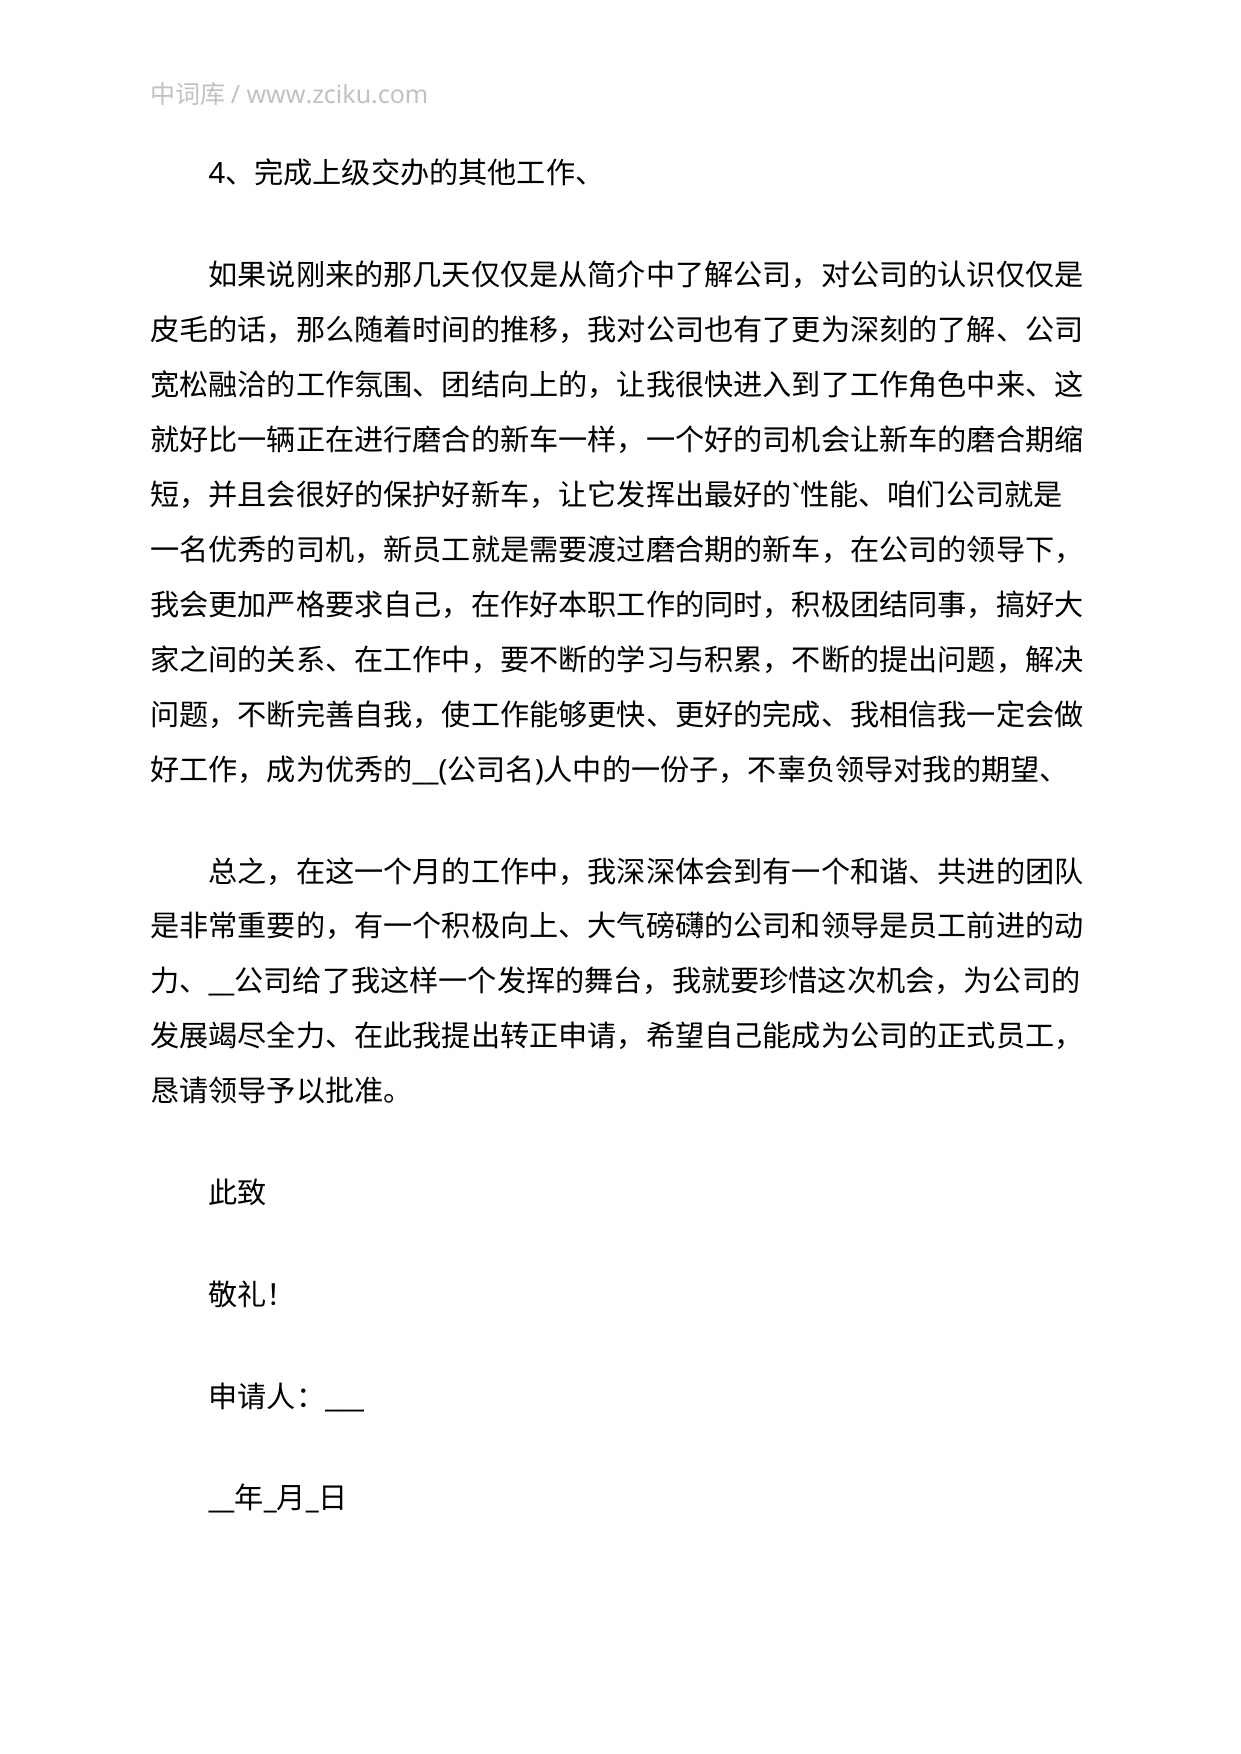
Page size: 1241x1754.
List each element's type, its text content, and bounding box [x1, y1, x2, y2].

text __年_月_日 [150, 1475, 1090, 1517]
text 4、完成上级交办的其他工作、 [150, 150, 1090, 192]
text 此致 [150, 1169, 1090, 1212]
text 如果说刚来的那几天仅仅是从简介中了解公司，对公司的认识仅仅是皮毛的话，那么随着时间的推移，我对公司也有了更为深刻的了解、公司宽松融洽的工作氛围、团结向上的，让我很快进入到了工作角色中来、这就好比一辆正在进行磨合的新车一样，一个好的司机会让新车的磨合期缩短，并且会很好的保护好新车，让它发挥出最好的`性能、咱们公司就是一名优秀的司机，新员工就是需要渡过磨合期的新车，在公司的领导下，我会更加严格要求自己，在作好本职工作的同时，积极团结同事，搞好大家之间的关系、在工作中，要不断的学习与积累，不断的提出问题，解决问题，不断完善自我，使工作能够更快、更好的完成、我相信我一定会做好工作，成为优秀的__(公司名)人中的一份子，不辜负领导对我的期望、 [150, 252, 1090, 788]
text 敬礼！ [150, 1271, 1090, 1314]
text 申请人：___ [150, 1373, 1090, 1416]
text 总之，在这一个月的工作中，我深深体会到有一个和谐、共进的团队是非常重要的，有一个积极向上、大气磅礴的公司和领导是员工前进的动力、__公司给了我这样一个发挥的舞台，我就要珍惜这次机会，为公司的发展竭尽全力、在此我提出转正申请，希望自己能成为公司的正式员工，恳请领导予以批准。 [150, 848, 1090, 1110]
